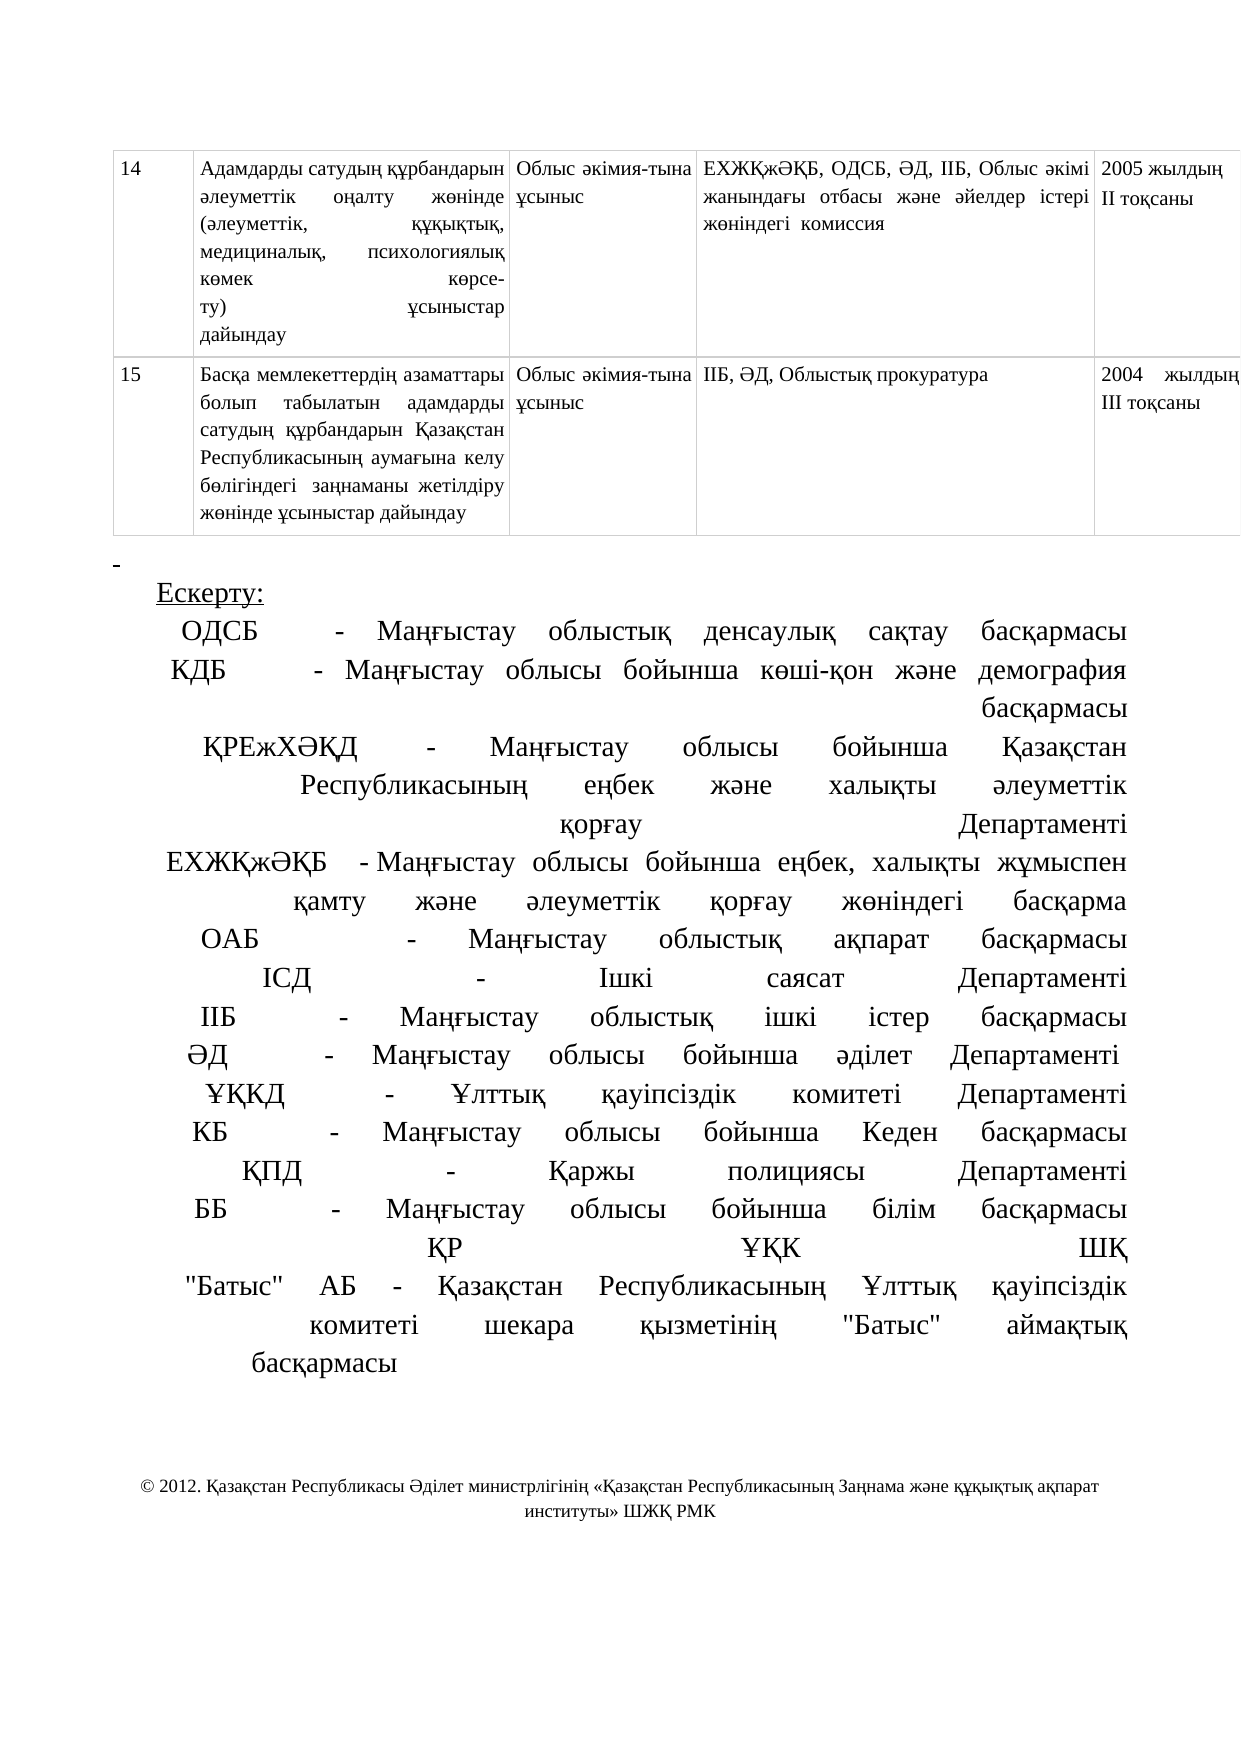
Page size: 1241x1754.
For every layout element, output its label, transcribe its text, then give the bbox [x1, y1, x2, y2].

text ОДСБ - Маңғыстау облыстық денсаулық сақтау басқармасы КДБ - Маңғыстау облысы бойынша көші-қон және демография басқармасы ҚРЕжХӘҚД - Маңғыстау облысы бойынша Қазақстан Республикасының еңбек және халықты әлеуметтік қорғау Департаменті ЕХЖҚжӘҚБ - Маңғыстау облысы бойынша еңбек, халықты жұмыспен қамту және әлеуметтік қорғау жөніндегі басқарма ОАБ - Маңғыстау облыстық ақпарат басқармасы ІСД - Ішкі саясат Департаменті ІІБ - Маңғыстау облыстық ішкі істер басқармасы ӘД - Маңғыстау облысы бойынша әділет Департаменті ҰҚКД - Ұлттық қауіпсіздік комитеті Департаменті КБ - Маңғыстау облысы бойынша Кеден басқармасы ҚПД - Қаржы полициясы Департаменті ББ - Маңғыстау облысы бойынша білім басқармасы ҚР ҰҚК ШҚ "Батыс" АБ - Қазақстан Республикасының Ұлттық қауіпсіздік комитеті шекара қызметінің "Батыс" аймақтық басқармасы [112, 613, 1128, 1379]
table_cell 2004 жылдың ІІІ тоқсаны [1095, 358, 1240, 535]
table_cell Облыс әкімия-тына ұсыныс [510, 358, 696, 535]
text © 2012. Қазақстан Республикасы Әділет министрлігінің «Қазақстан Республикасының Заңнама және құқықтық ақпарат институты» ШЖҚ РМК [112, 1475, 1128, 1521]
table_cell 2005 жылдың ІІ тоқсаны [1095, 151, 1240, 356]
table_cell ЕХЖҚжӘҚБ, ОДСБ, ӘД, ІІБ, Облыс әкімі жанындағы отбасы және әйелдер iстерi жөнiндегі комиссия [697, 151, 1094, 356]
table_cell Басқа мемлекеттердің азаматтары болып табылатын адамдарды сатудың құрбандарын Қазақстан Республикасының аумағына келу бөлігіндегі заңнаманы жетілдіру жөнінде ұсыныстар дайындау [194, 358, 509, 535]
table_cell ІІБ, ӘД, Облыстық прокуратура [697, 358, 1094, 535]
table_cell 14 [114, 151, 193, 356]
table_cell 15 [114, 358, 193, 535]
text Ескерту: [112, 575, 1128, 608]
table_cell Облыс әкімия-тына ұсыныс [510, 151, 696, 356]
table_cell Адамдарды сатудың құрбандарын әлеуметтік оңалту жөнінде (әлеуметтік, құқықтық, медициналық, психологиялық көмек көрсе- ту) ұсыныстар дайындау [194, 151, 509, 356]
